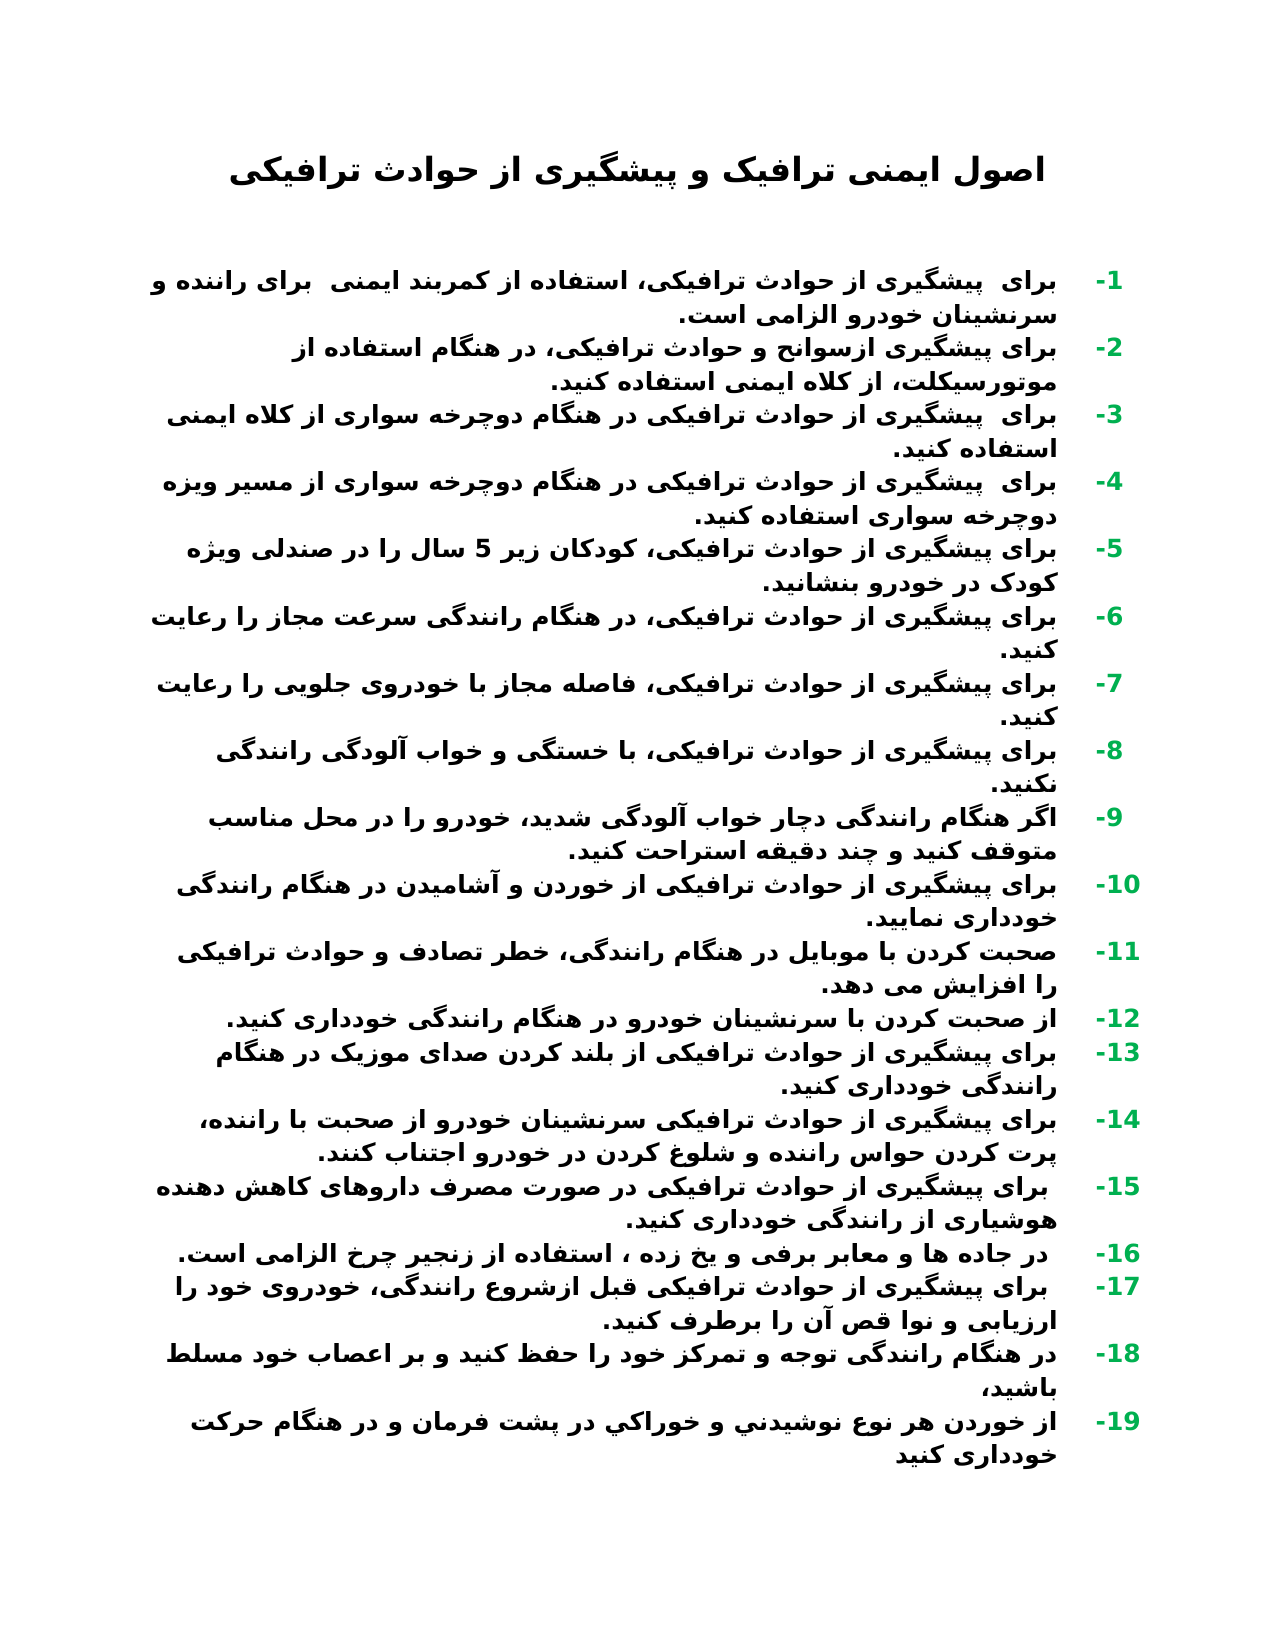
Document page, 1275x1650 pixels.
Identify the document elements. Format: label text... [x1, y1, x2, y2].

list برای پیشگیری از حوادث ترافیکی در هنگام دوچرخه سواری از کلاه ایمنی استفاده کنید. [150, 401, 1095, 463]
text اصول ایمنی ترافیک و پیشگیری از حوادث ترافیکی [150, 150, 1125, 189]
list برای پیشگیری از حوادث ترافیکی سرنشینان خودرو از صحبت با راننده، پرت کردن حواس راننده و شلوغ کردن در خودرو اجتناب کنند. [150, 1105, 1095, 1168]
list برای پیشگیری از حوادث ترافیکی در هنگام دوچرخه سواری از مسیر ویزه دوچرخه سواری استفاده کنید. [150, 468, 1095, 530]
list برای پیشگیری از حوادث ترافیکی، کودکان زیر 5 سال را در صندلی ویژه کودک در خودرو بنشانید. [150, 535, 1095, 597]
list از خوردن هر نوع نوشيدني و خوراكي در پشت فرمان و در هنگام حركت خودداری کنید [150, 1407, 1095, 1469]
list برای پیشگیری از حوادث ترافیکی از خوردن و آشامیدن در هنگام رانندگی خودداری نمایید. [150, 870, 1095, 933]
list برای پیشگیری از حوادث ترافیکی از بلند کردن صدای موزیک در هنگام رانندگی خودداری کنید. [150, 1038, 1095, 1101]
list برای پیشگیری از حوادث ترافیکی، در هنگام رانندگی سرعت مجاز را رعایت کنید. [150, 602, 1095, 664]
list برای پیشگیری از حوادث ترافیکی، فاصله مجاز با خودروی جلویی را رعایت کنید. [150, 669, 1095, 732]
list برای پیشگیری از حوادث ترافیکی قبل ازشروع رانندگی، خودروی خود را ارزیابی و نوا قص آن را برطرف کنید. [150, 1273, 1095, 1335]
list برای پیشگیری ازسوانح و حوادث ترافیکی، در هنگام استفاده از موتورسیکلت، از کلاه ایمنی استفاده کنید. [150, 333, 1095, 396]
list برای پیشگیری از حوادث ترافیکی در صورت مصرف داروهای کاهش دهنده هوشیاری از رانندگی خودداری کنید. [150, 1172, 1095, 1235]
list صحبت کردن با موبایل در هنگام رانندگی، خطر تصادف و حوادث ترافیکی را افزایش می دهد. [150, 937, 1095, 1000]
list برای پیشگیری از حوادث ترافیکی، با خستگی و خواب آلودگی رانندگی نکنید. [150, 736, 1095, 799]
list اگر هنگام رانندگی دچار خواب آلودگی شدید، خودرو را در محل مناسب متوقف کنید و چند دقیقه استراحت کنید. [150, 803, 1095, 866]
list از صحبت کردن با سرنشینان خودرو در هنگام رانندگی خودداری کنید. [150, 1004, 1095, 1033]
list در جاده ها و معابر برفی و یخ زده ، استفاده از زنجیر چرخ الزامی است. [150, 1239, 1095, 1268]
list در هنگام رانندگی توجه و تمرکز خود را حفظ کنید و بر اعصاب خود مسلط باشید، [150, 1340, 1095, 1402]
list برای پیشگیری از حوادث ترافیکی، استفاده از کمربند ایمنی برای راننده و سرنشینان خودرو الزامی است. [150, 266, 1095, 329]
